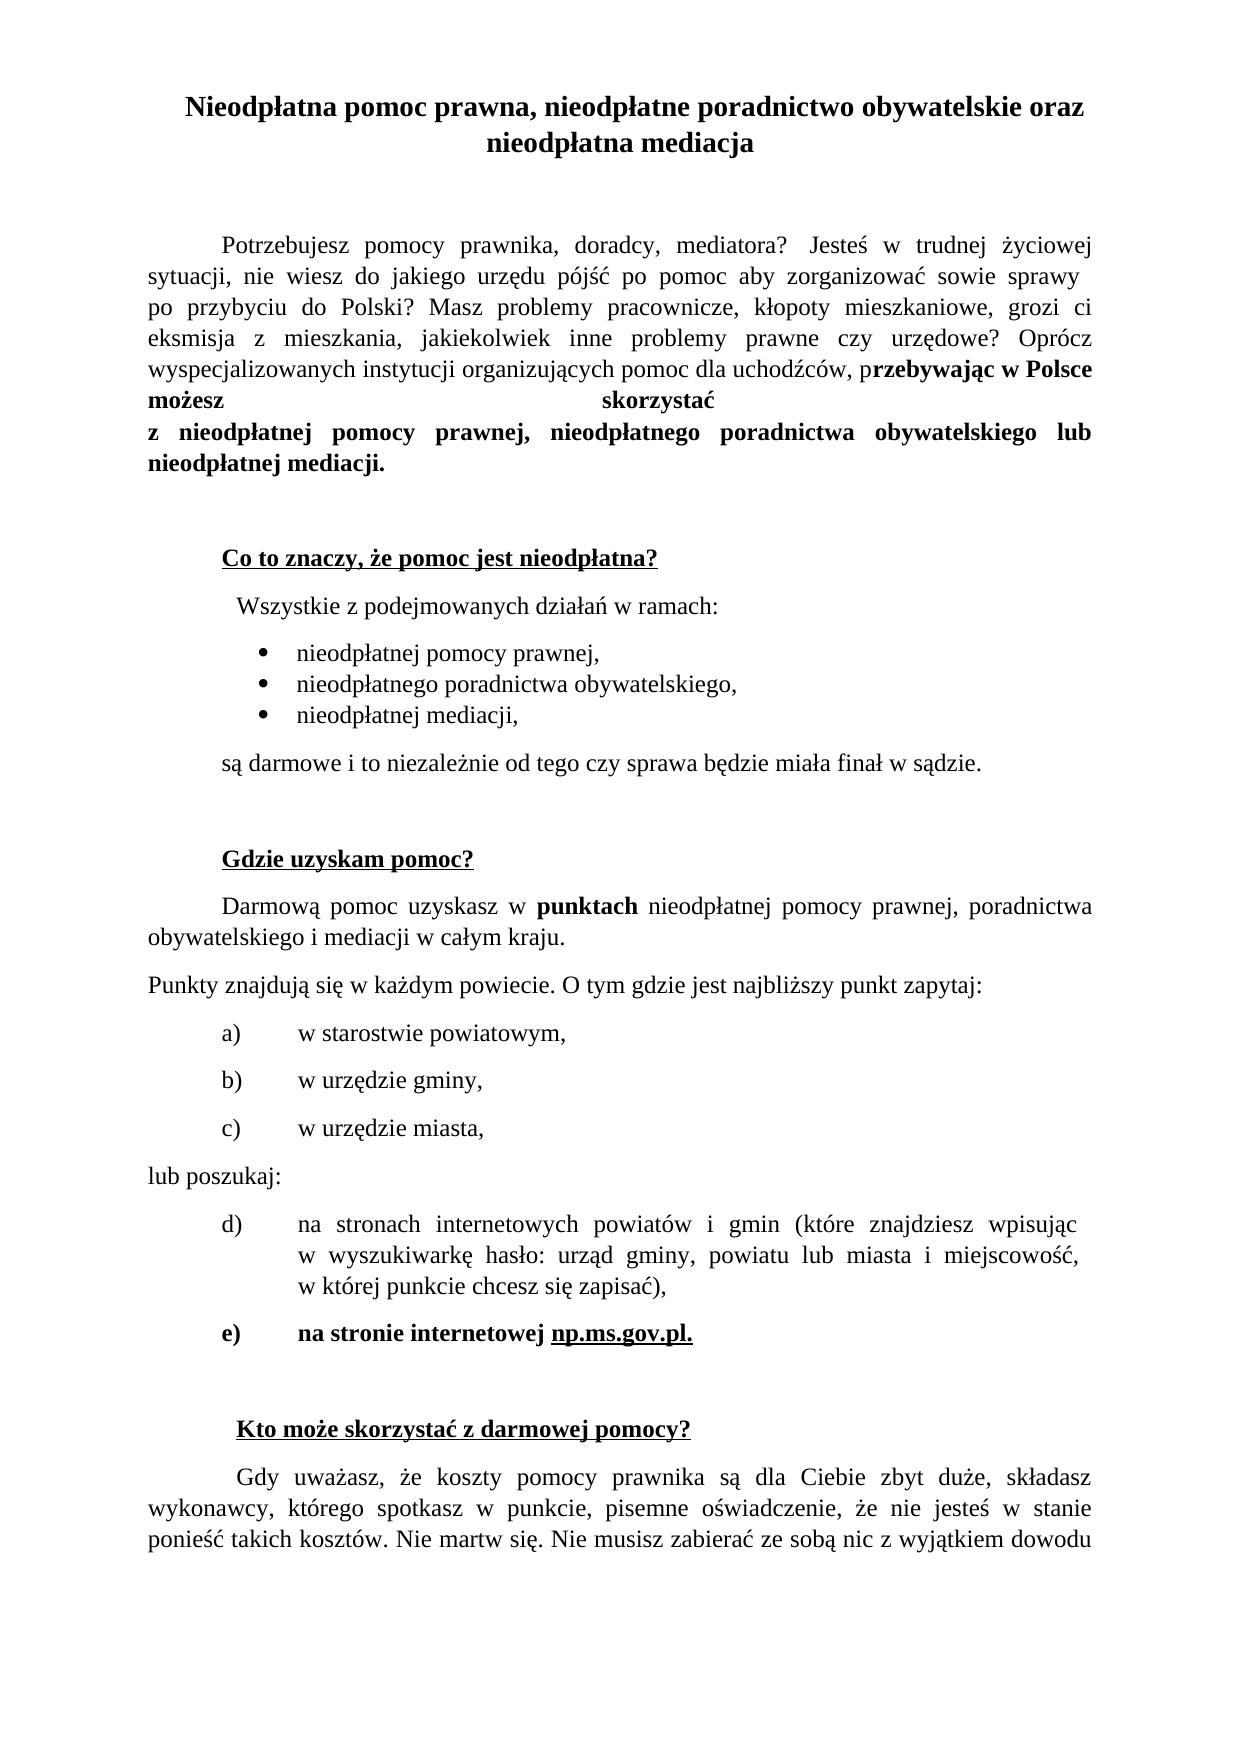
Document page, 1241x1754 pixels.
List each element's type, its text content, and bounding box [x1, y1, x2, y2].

list w urzędzie gminy, [221, 1066, 1093, 1094]
text Co to znaczy, że pomoc jest nieodpłatna? [148, 543, 1093, 572]
list w starostwie powiatowym, [221, 1018, 1093, 1047]
list na stronach internetowych powiatów i gmin (które znajdziesz wpisując w wyszukiwarkę hasło: urząd gminy, powiatu lub miasta i miejscowość, w której punkcie chcesz się zapisać), [221, 1209, 1093, 1299]
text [148, 1462, 1093, 1552]
text Potrzebujesz pomocy prawnika, doradcy, mediatora? Jesteś w trudnej życiowej sytuacji, nie wiesz do jakiego urzędu pójść po pomoc aby zorganizować sowie sprawy po przybyciu do Polski? Masz problemy pracownicze, kłopoty mieszkaniowe, grozi ci eksmisja z mieszkania, jakiekolwiek inne problemy prawne czy urzędowe? Oprócz wyspecjalizowanych instytucji organizujących pomoc dla uchodźców, przebywając w Polsce możesz skorzystać z nieodpłatnej pomocy prawnej, nieodpłatnego poradnictwa obywatelskiego lub nieodpłatnej mediacji. [148, 230, 1093, 476]
text Wszystkie z podejmowanych działań w ramach: [148, 591, 1093, 619]
text lub poszukaj: [148, 1161, 1093, 1190]
text Darmową pomoc uzyskasz w punktach nieodpłatnej pomocy prawnej, poradnictwa obywatelskiego i mediacji w całym kraju. [148, 891, 1093, 951]
list nieodpłatnego poradnictwa obywatelskiego, [259, 669, 1093, 698]
list nieodpłatnej mediacji, [259, 701, 1093, 729]
text Gdzie uzyskam pomoc? [148, 844, 1093, 872]
text Nieodpłatna pomoc prawna, nieodpłatne poradnictwo obywatelskie oraz nieodpłatna mediacja [148, 89, 1093, 158]
text są darmowe i to niezależnie od tego czy sprawa będzie miała finał w sądzie. [148, 748, 1093, 777]
list na stronie internetowej np.ms.gov.pl. [221, 1318, 1093, 1347]
list w urzędzie miasta, [221, 1113, 1093, 1142]
text Punkty znajdują się w każdym powiecie. O tym gdzie jest najbliższy punkt zapytaj: [148, 970, 1093, 999]
list nieodpłatnej pomocy prawnej, [259, 638, 1093, 667]
text Kto może skorzystać z darmowej pomocy? [148, 1414, 1093, 1443]
